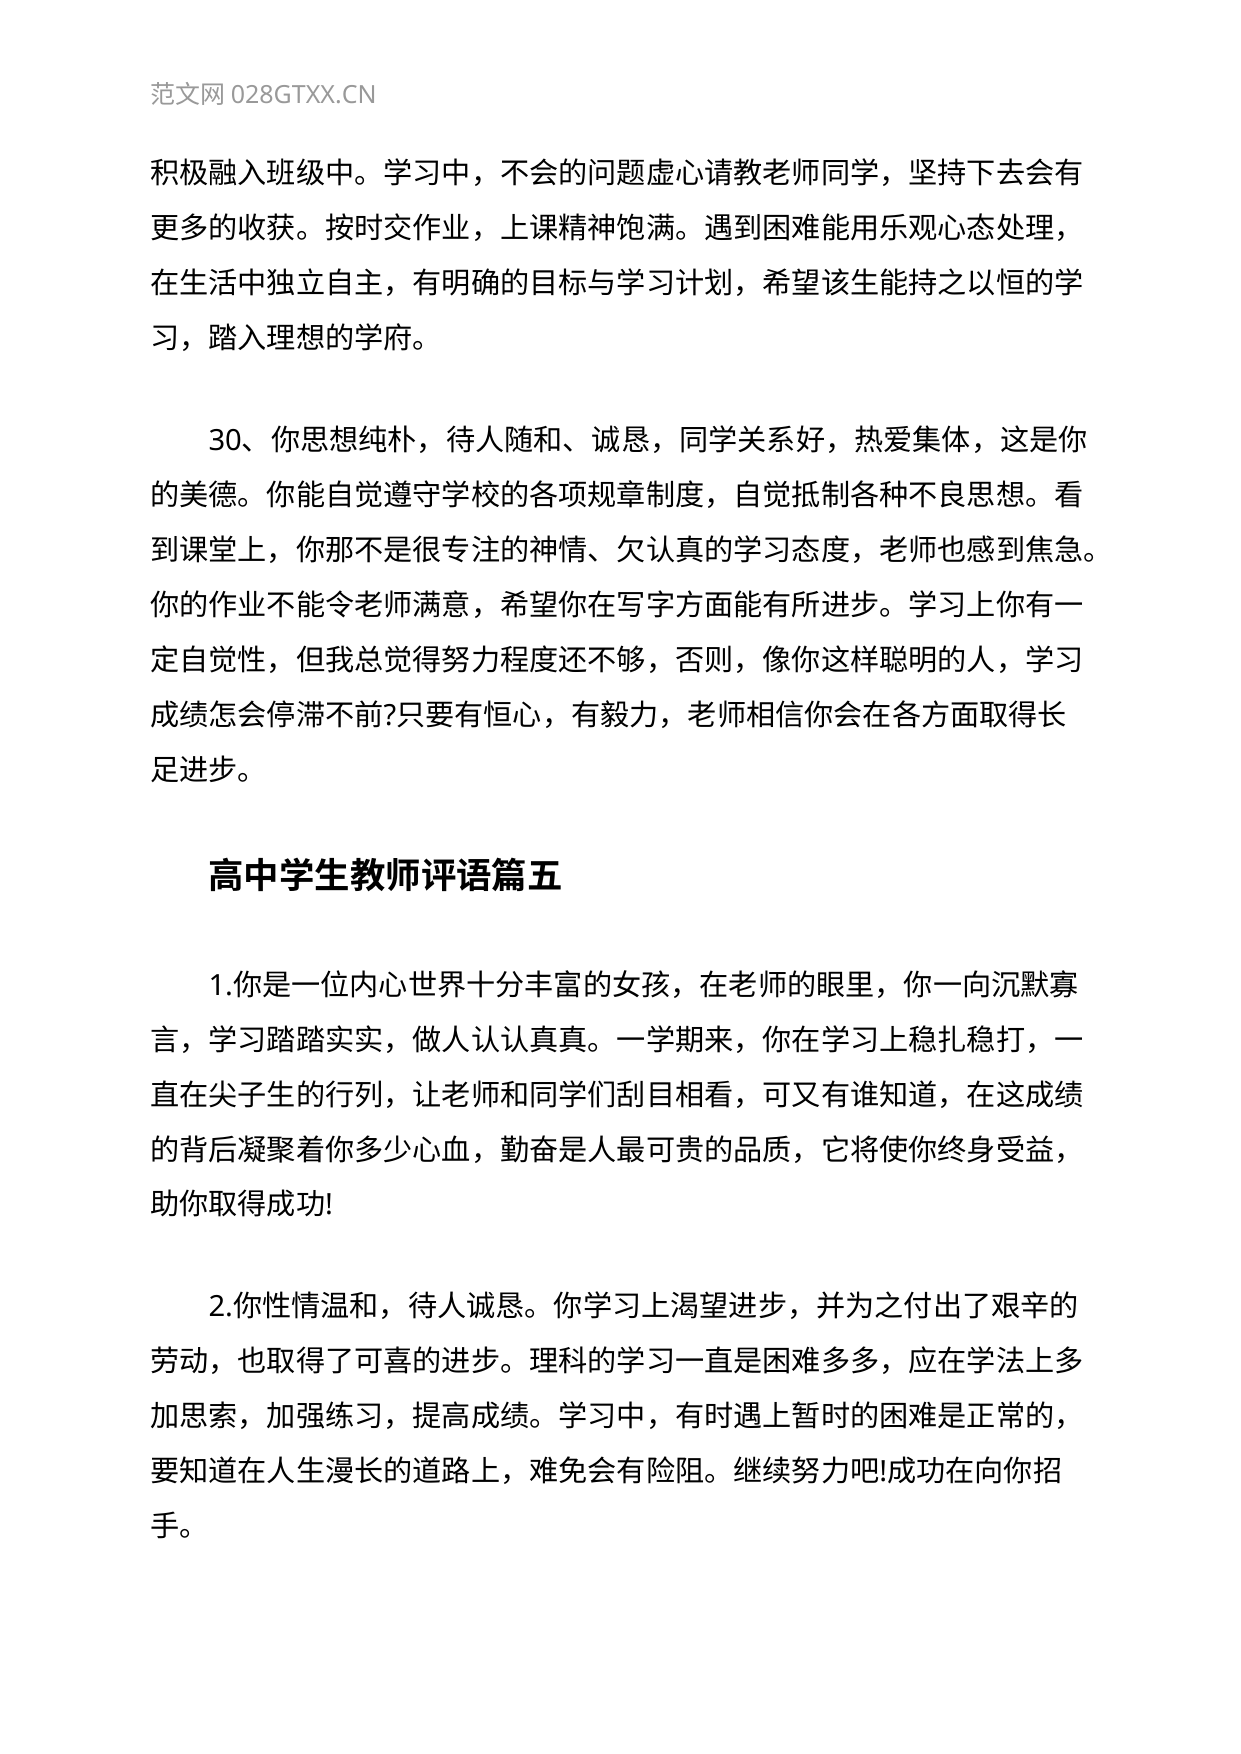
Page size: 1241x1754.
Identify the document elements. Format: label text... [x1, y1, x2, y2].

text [150, 150, 1090, 357]
text 30、你思想纯朴，待人随和、诚恳，同学关系好，热爱集体，这是你的美德。你能自觉遵守学校的各项规章制度，自觉抵制各种不良思想。看到课堂上，你那不是很专注的神情、欠认真的学习态度，老师也感到焦急。你的作业不能令老师满意，希望你在写字方面能有所进步。学习上你有一定自觉性，但我总觉得努力程度还不够，否则，像你这样聪明的人，学习成绩怎会停滞不前?只要有恒心，有毅力，老师相信你会在各方面取得长足进步。 [150, 416, 1090, 788]
text 1.你是一位内心世界十分丰富的女孩，在老师的眼里，你一向沉默寡言，学习踏踏实实，做人认认真真。一学期来，你在学习上稳扎稳打，一直在尖子生的行列，让老师和同学们刮目相看，可又有谁知道，在这成绩的背后凝聚着你多少心血，勤奋是人最可贵的品质，它将使你终身受益，助你取得成功! [150, 961, 1090, 1223]
text 2.你性情温和，待人诚恳。你学习上渴望进步，并为之付出了艰辛的劳动，也取得了可喜的进步。理科的学习一直是困难多多，应在学法上多加思索，加强练习，提高成绩。学习中，有时遇上暂时的困难是正常的，要知道在人生漫长的道路上，难免会有险阻。继续努力吧!成功在向你招手。 [150, 1283, 1090, 1545]
text 高中学生教师评语篇五 [150, 848, 1090, 899]
